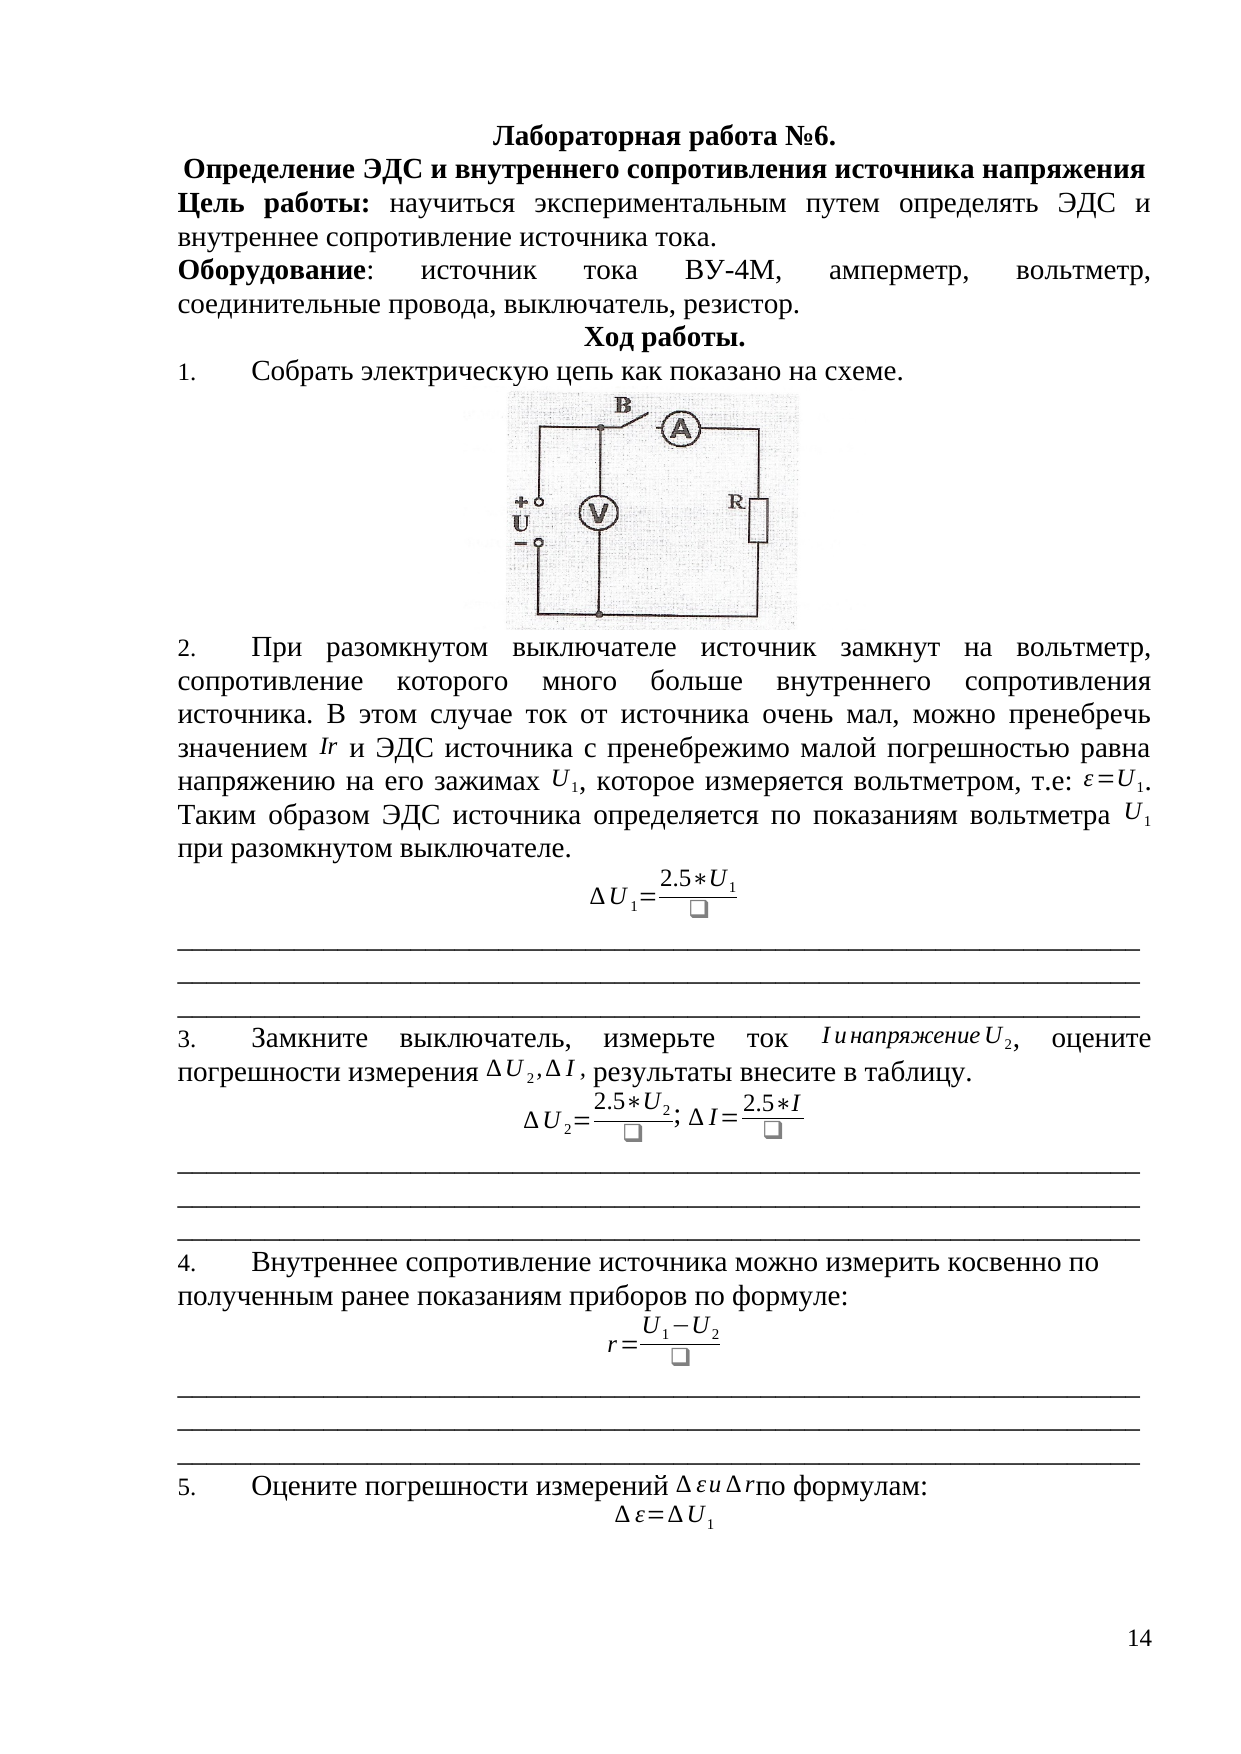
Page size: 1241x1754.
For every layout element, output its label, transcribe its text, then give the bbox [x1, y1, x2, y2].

list ; [177, 1087, 1152, 1143]
list Замкните выключатель, измерьте ток , оцените погрешности измерения результаты внесите в таблицу. [177, 1020, 1152, 1087]
list Внутреннее сопротивление источника можно измерить косвенно по полученным ранее показаниям приборов по формуле: [177, 1244, 1152, 1311]
text Лабораторная работа №6. [177, 118, 1152, 152]
text Определение ЭДС и внутреннего сопротивления источника напряжения [177, 152, 1152, 185]
list При разомкнутом выключателе источник замкнут на вольтметр, сопротивление которого много больше внутреннего сопротивления источника. В этом случае ток от источника очень мал, можно пренебречь значением и ЭДС источника с пренебрежимо малой погрешностью равна напряжению на его зажимах , которое измеряется вольтметром, т.е: . Таким образом ЭДС источника определяется по показаниям вольтметра при разомкнутом выключателе. [177, 629, 1152, 864]
text Ход работы. [177, 319, 1152, 353]
picture [462, 386, 867, 630]
list Оцените погрешности измерений по формулам: [177, 1468, 1152, 1501]
list Собрать электрическую цепь как показано на схеме. [177, 353, 1152, 386]
text Цель работы: научиться экспериментальным путем определять ЭДС и внутреннее сопротивление источника тока. [177, 185, 1152, 252]
text Оборудование: источник тока ВУ-4М, амперметр, вольтметр, соединительные провода, выключатель, резистор. [177, 252, 1152, 319]
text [177, 1367, 1152, 1468]
